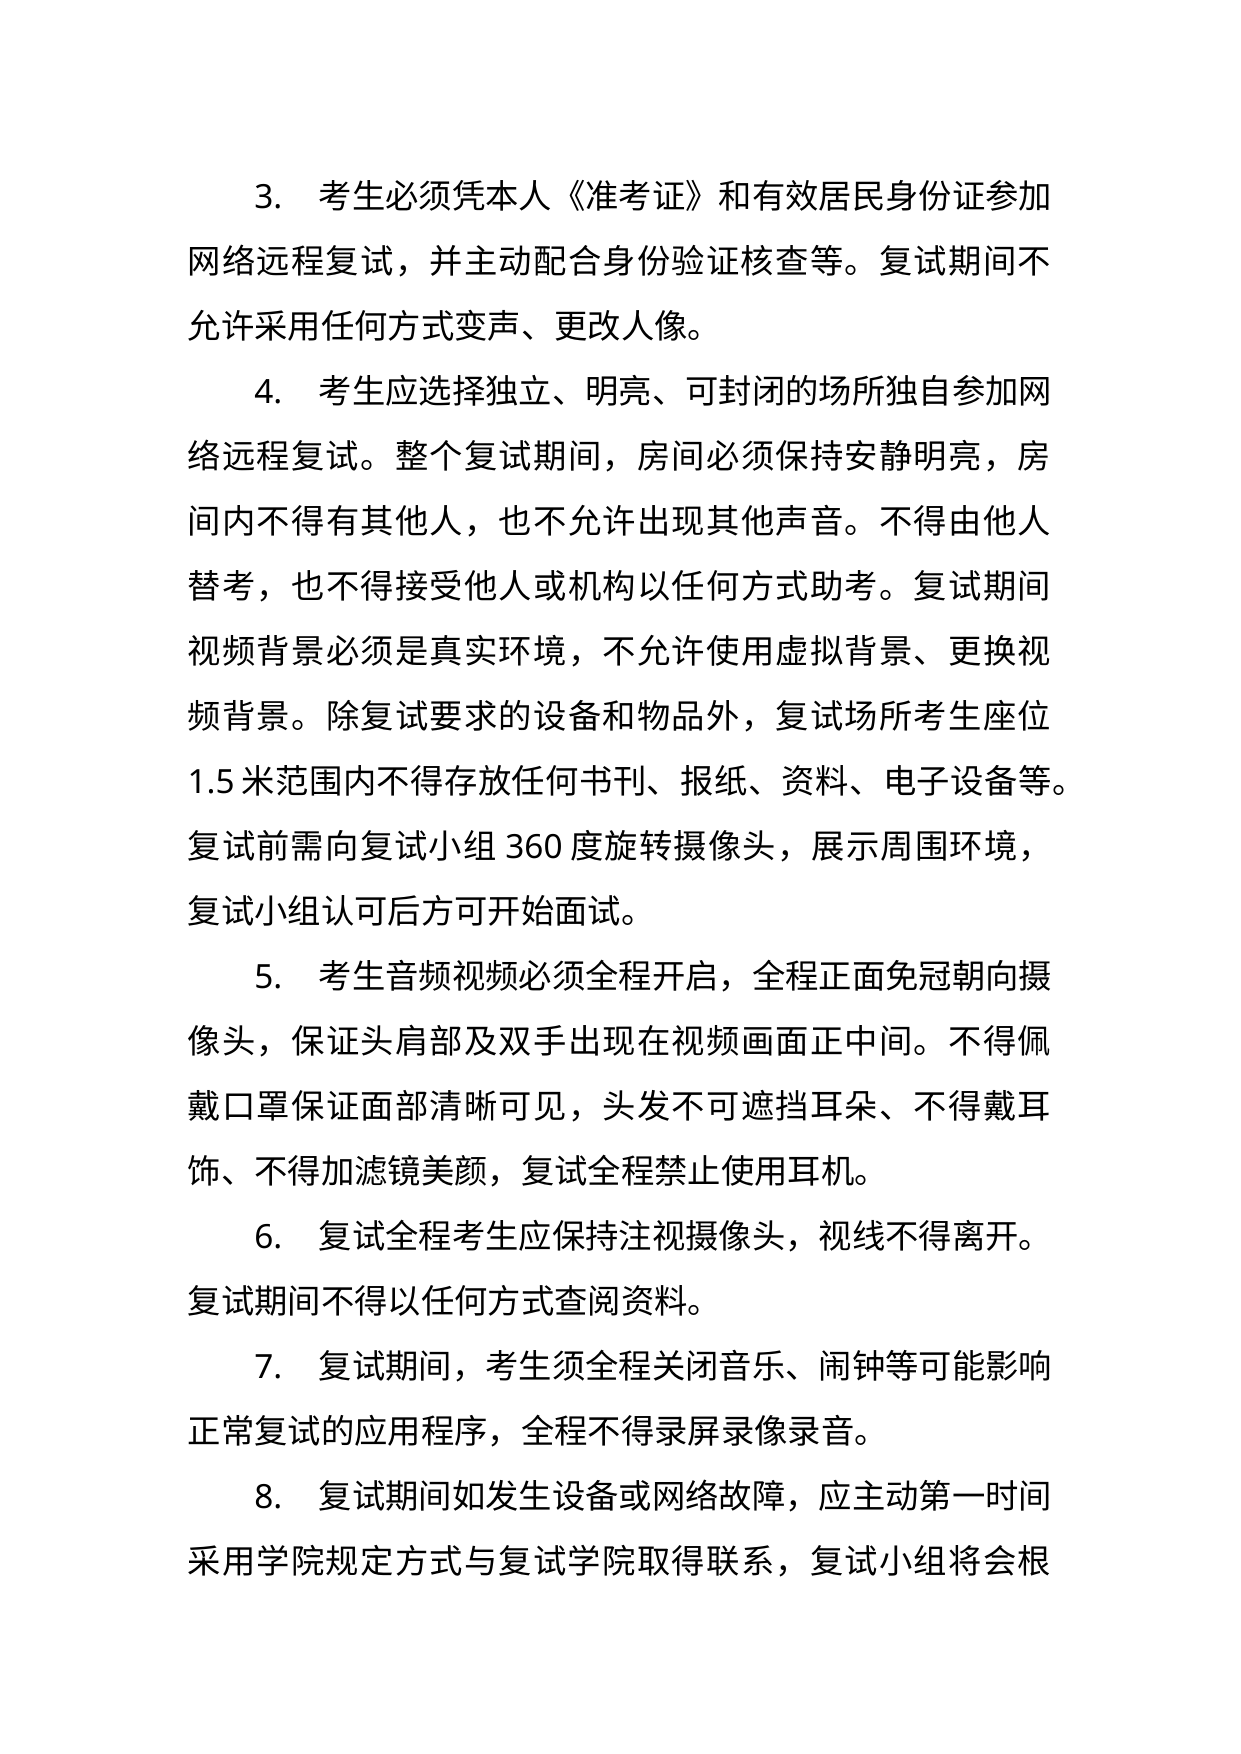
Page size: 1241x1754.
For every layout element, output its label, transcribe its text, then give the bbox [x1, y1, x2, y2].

text 5. 考生音频视频必须全程开启，全程正面免冠朝向摄像头，保证头肩部及双手出现在视频画面正中间。不得佩戴口罩保证面部清晰可见，头发不可遮挡耳朵、不得戴耳饰、不得加滤镜美颜，复试全程禁止使用耳机。 [187, 942, 1053, 1202]
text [187, 1462, 1053, 1592]
text 4. 考生应选择独立、明亮、可封闭的场所独自参加网络远程复试。整个复试期间，房间必须保持安静明亮，房间内不得有其他人，也不允许出现其他声音。不得由他人替考，也不得接受他人或机构以任何方式助考。复试期间视频背景必须是真实环境，不允许使用虚拟背景、更换视频背景。除复试要求的设备和物品外，复试场所考生座位1.5米范围内不得存放任何书刊、报纸、资料、电子设备等。复试前需向复试小组360度旋转摄像头，展示周围环境，复试小组认可后方可开始面试。 [187, 357, 1053, 942]
text 6. 复试全程考生应保持注视摄像头，视线不得离开。复试期间不得以任何方式查阅资料。 [187, 1202, 1053, 1332]
text 3. 考生必须凭本人《准考证》和有效居民身份证参加网络远程复试，并主动配合身份验证核查等。复试期间不允许采用任何方式变声、更改人像。 [187, 162, 1053, 357]
text 7. 复试期间，考生须全程关闭音乐、闹钟等可能影响正常复试的应用程序，全程不得录屏录像录音。 [187, 1332, 1053, 1462]
